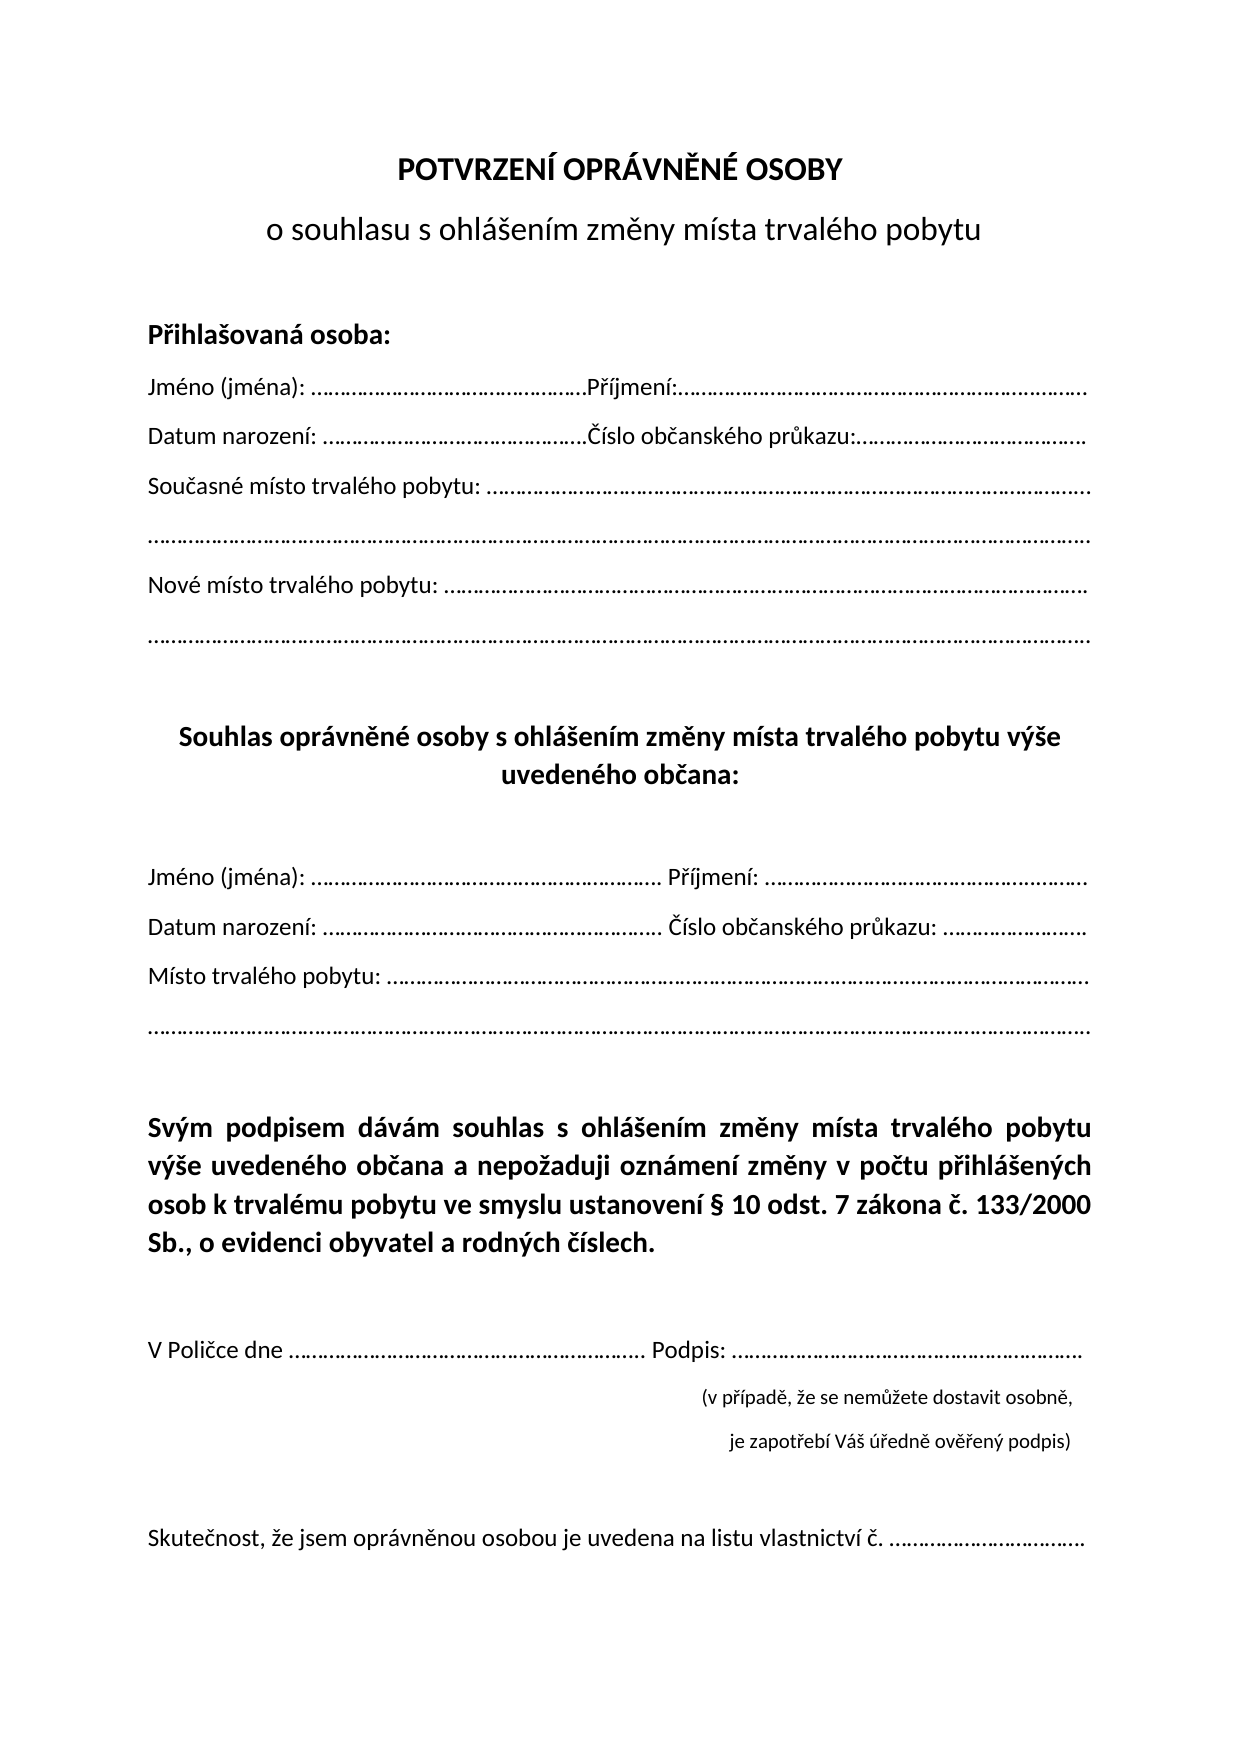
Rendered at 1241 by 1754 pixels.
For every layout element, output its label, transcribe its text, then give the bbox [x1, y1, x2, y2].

text ……………………………………………………………………………………………………………………………………………….. [148, 1010, 1093, 1040]
text je zapotřebí Váš úředně ověřený podpis) [148, 1428, 1093, 1453]
text Současné místo trvalého pobytu: …………………………………………………………………………………………... [148, 470, 1093, 501]
text ……………………………………………………………………………………………………………………………………………….. [148, 619, 1093, 649]
text POTVRZENÍ OPRÁVNĚNÉ OSOBY [148, 148, 1093, 188]
text Místo trvalého pobytu: ………………………………………………………………………………..………………………… [148, 960, 1093, 991]
text Souhlas oprávněné osoby s ohlášením změny místa trvalého pobytu výše uvedeného občana: [148, 718, 1093, 792]
text Nové místo trvalého pobytu: …………………………………………………………………………………………………. [148, 569, 1093, 600]
text Přihlašovaná osoba: [148, 316, 1093, 351]
text Datum narození: ……………………………………….Číslo občanského průkazu:…………………………………. [148, 420, 1093, 451]
text ……………………………………………………………………………………………………………………………………………….. [148, 519, 1093, 550]
text Svým podpisem dávám souhlas s ohlášením změny místa trvalého pobytu výše uvedeného občana a nepožaduji oznámení změny v počtu přihlášených osob k trvalému pobytu ve smyslu ustanovení § 10 odst. 7 zákona č. 133/2000 Sb., o evidenci obyvatel a rodných číslech. [148, 1109, 1093, 1260]
text Jméno (jména): …………………………………………Příjmení:……………………………………………………..……… [148, 371, 1093, 401]
text Skutečnost, že jsem oprávněnou osobou je uvedena na listu vlastnictví č. ……………………………. [148, 1522, 1093, 1552]
text o souhlasu s ohlášením změny místa trvalého pobytu [148, 208, 1093, 249]
text Jméno (jména): ……………………………………………………. Příjmení: ………………………………………..……… [148, 861, 1093, 892]
text V Poličce dne …………………………………………………….. Podpis: ……………………………………………………. [148, 1334, 1093, 1365]
text Datum narození: ………………………………………………….. Číslo občanského průkazu: ……………………. [148, 911, 1093, 941]
text (v případě, že se nemůžete dostavit osobně, [148, 1384, 1093, 1409]
